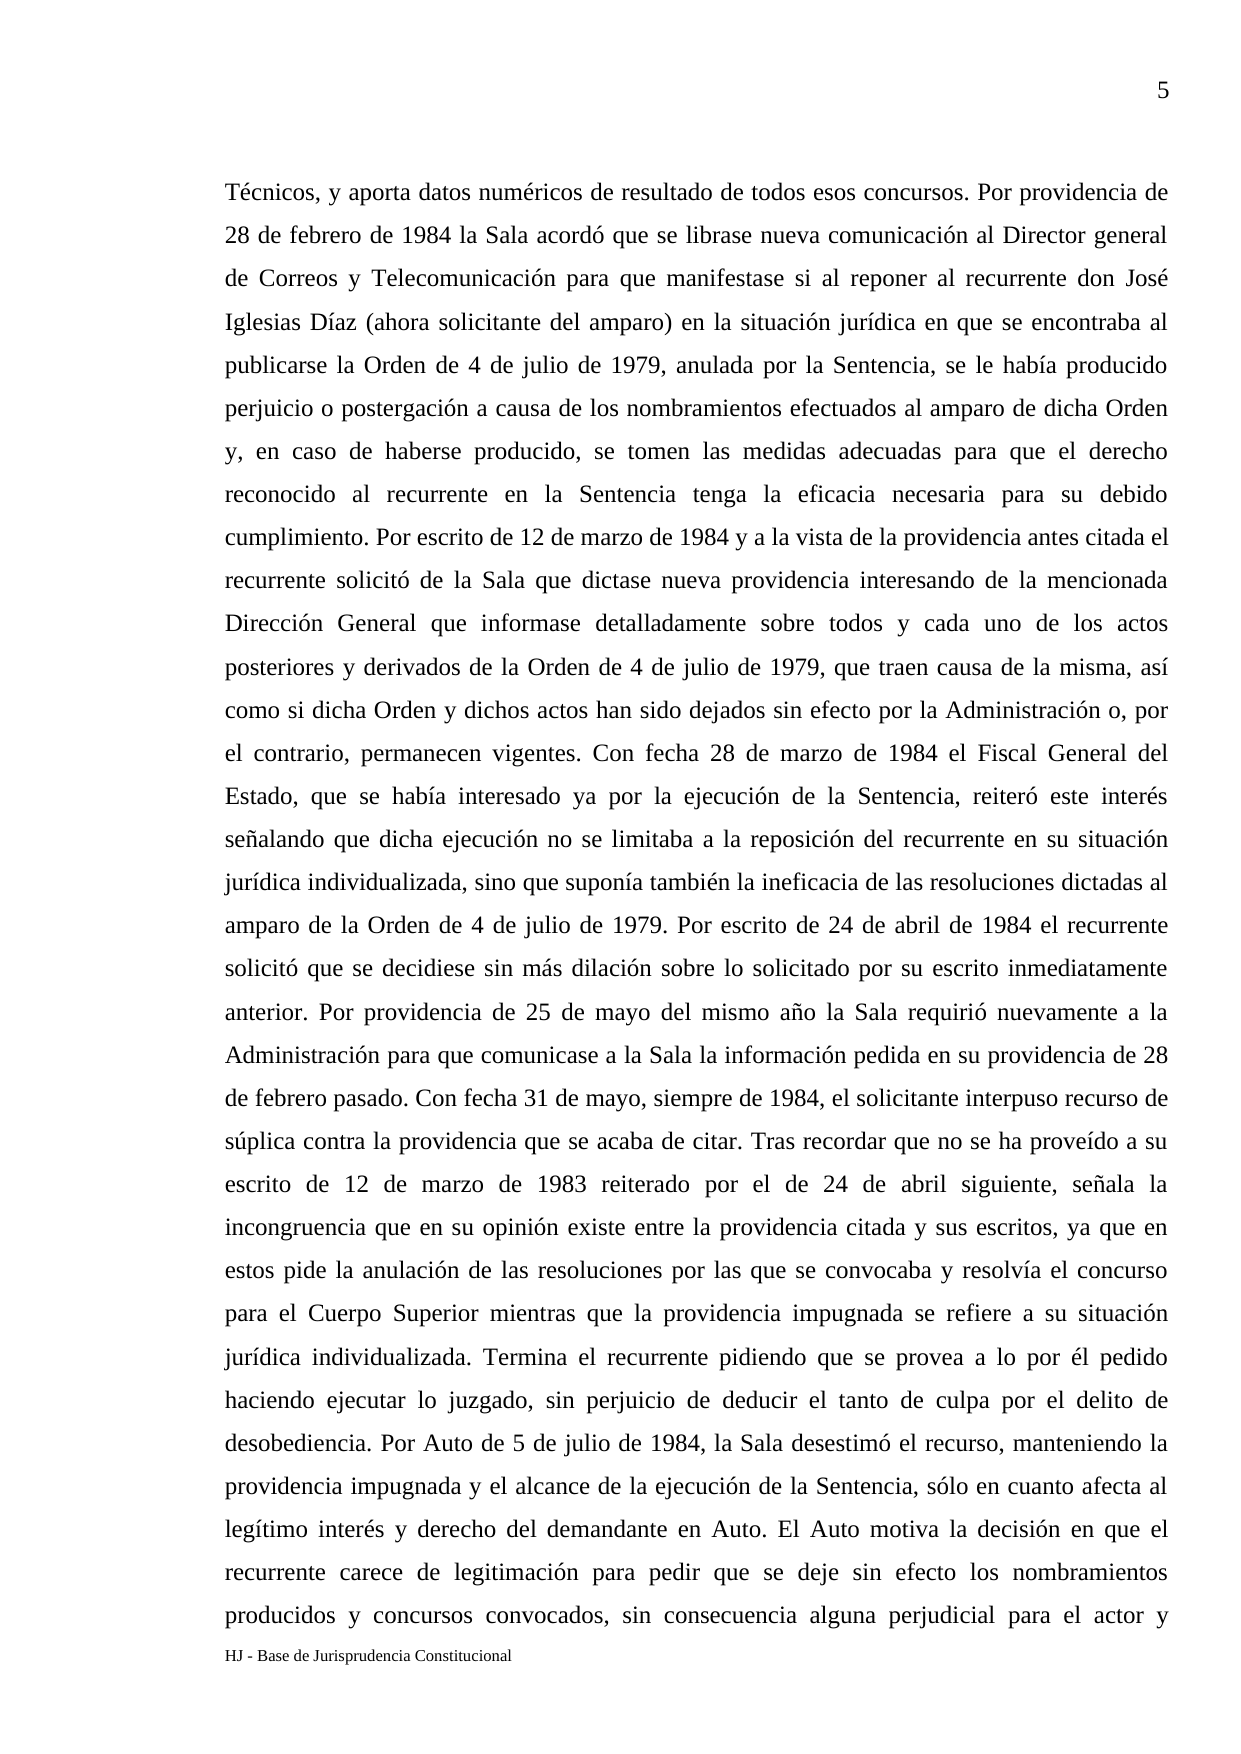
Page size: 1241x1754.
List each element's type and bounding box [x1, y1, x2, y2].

text [224, 177, 1169, 1629]
